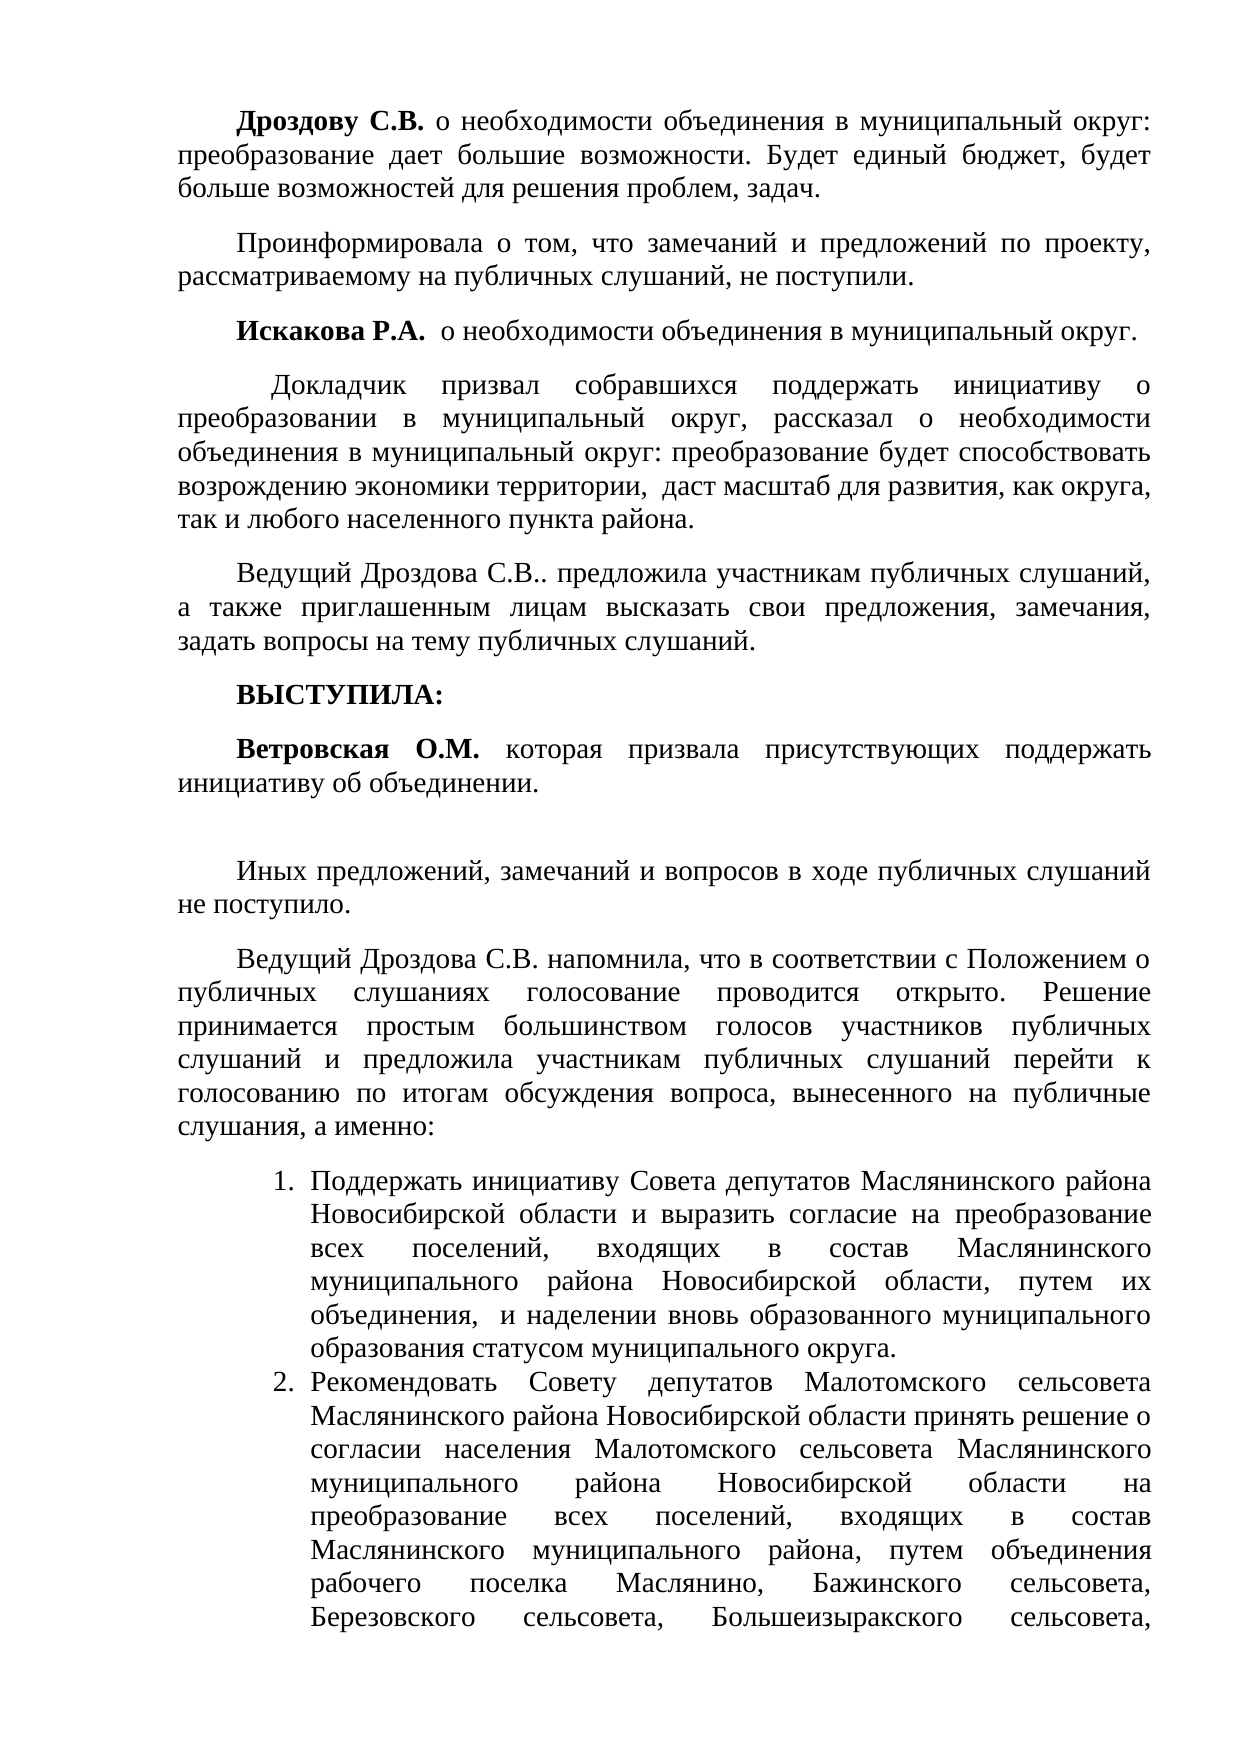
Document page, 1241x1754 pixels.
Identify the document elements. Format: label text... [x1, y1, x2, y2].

text Искакова Р.А. о необходимости объединения в муниципальный округ. [177, 313, 1152, 346]
text Докладчик призвал собравшихся поддержать инициативу о преобразовании в муниципальный округ, рассказал о необходимости объединения в муниципальный округ: преобразование будет способствовать возрождению экономики территории, даст масштаб для развития, как округа, так и любого населенного пункта района. [177, 367, 1152, 535]
text Ведущий Дроздова С.В.. предложила участникам публичных слушаний, а также приглашенным лицам высказать свои предложения, замечания, задать вопросы на тему публичных слушаний. [177, 556, 1152, 656]
text Ведущий Дроздова С.В. напомнила, что в соответствии с Положением о публичных слушаниях голосование проводится открыто. Решение принимается простым большинством голосов участников публичных слушаний и предложила участникам публичных слушаний перейти к голосованию по итогам обсуждения вопроса, вынесенного на публичные слушания, а именно: [177, 941, 1152, 1142]
text Иных предложений, замечаний и вопросов в ходе публичных слушаний не поступило. [177, 853, 1152, 920]
text ВЫСТУПИЛА: [177, 677, 1152, 711]
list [273, 1364, 1152, 1632]
text Проинформировала о том, что замечаний и предложений по проекту, рассматриваемому на публичных слушаний, не поступили. [177, 225, 1152, 292]
text Ветровская О.М. которая призвала присутствующих поддержать инициативу об объединении. [177, 731, 1152, 798]
text Дроздову С.В. о необходимости объединения в муниципальный округ: преобразование дает большие возможности. Будет единый бюджет, будет больше возможностей для решения проблем, задач. [177, 103, 1152, 204]
list Поддержать инициативу Совета депутатов Маслянинского района Новосибирской области и выразить согласие на преобразование всех поселений, входящих в состав Маслянинского муниципального района Новосибирской области, путем их объединения, и наделении вновь образованного муниципального образования статусом муниципального округа. [273, 1163, 1152, 1364]
